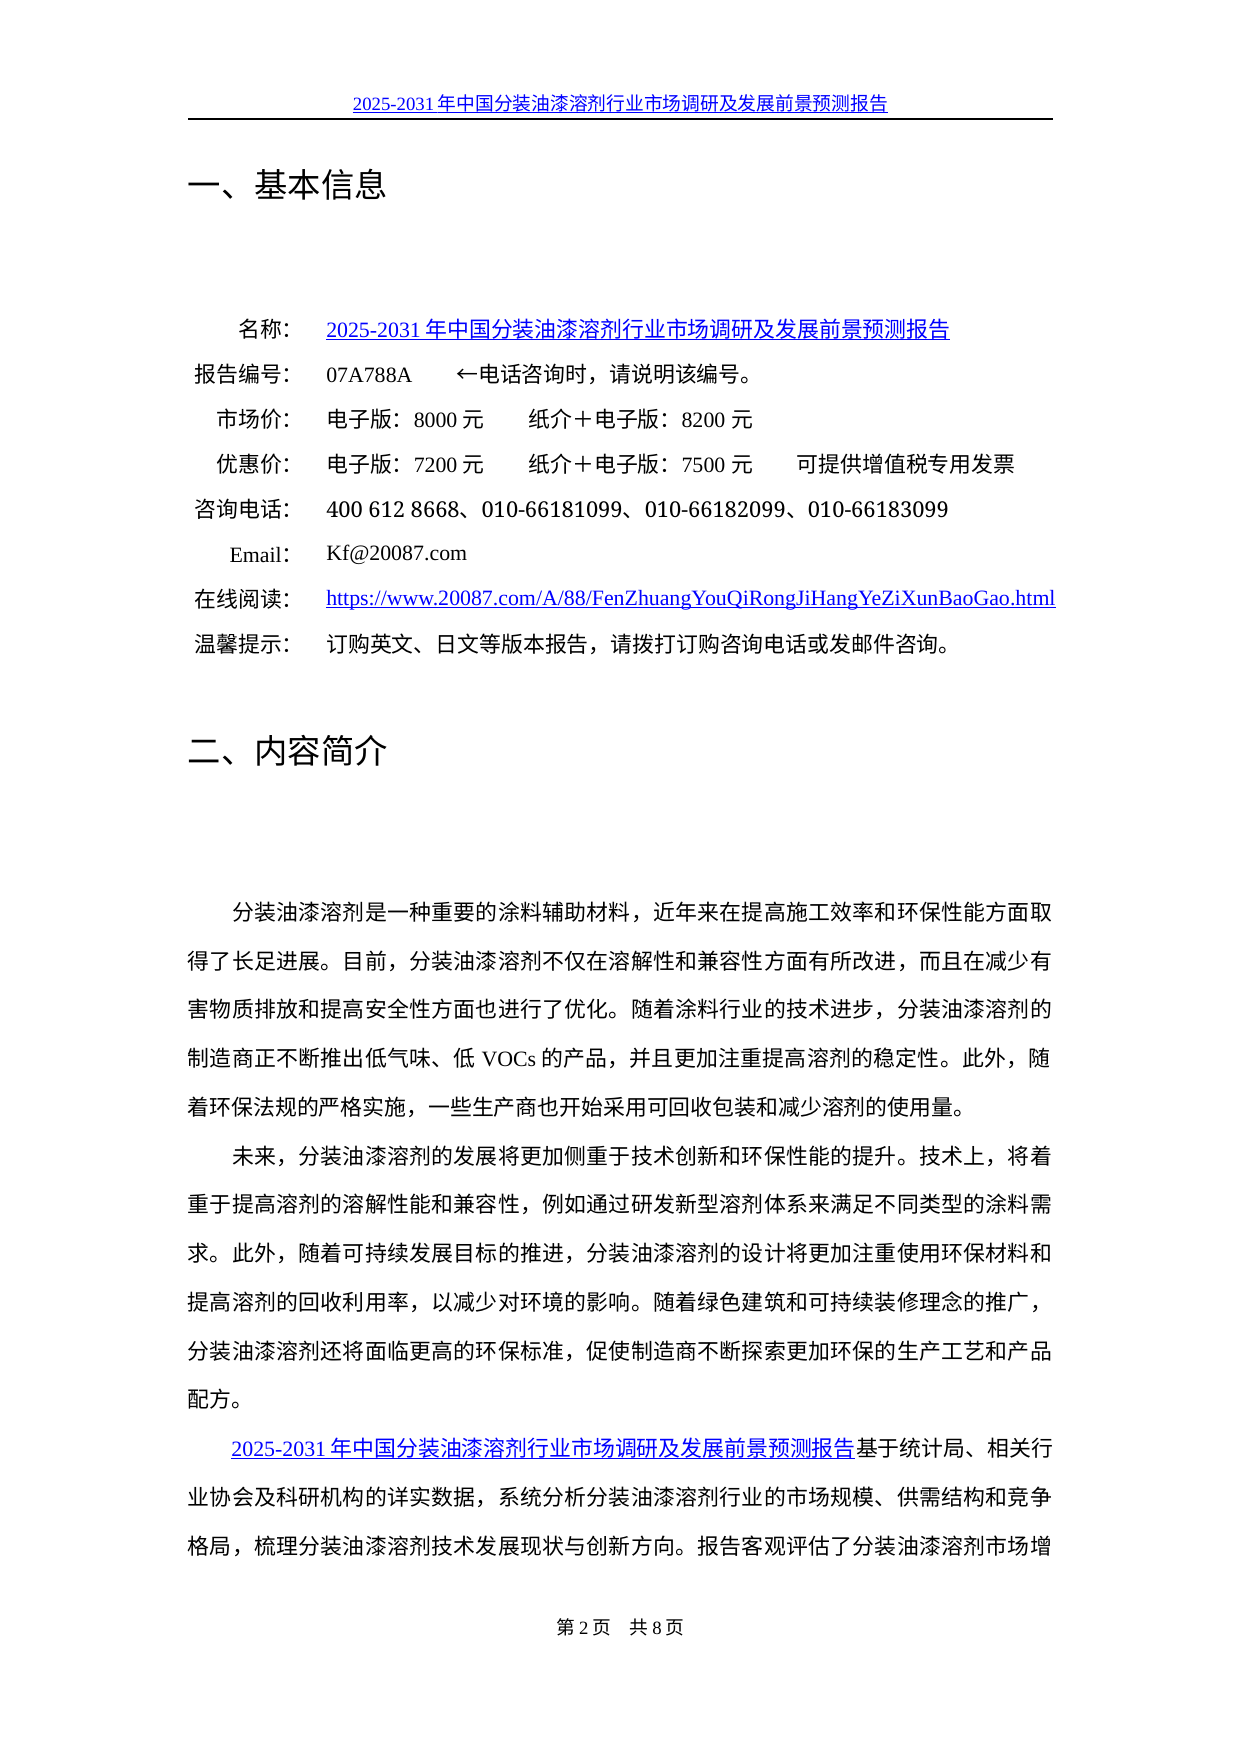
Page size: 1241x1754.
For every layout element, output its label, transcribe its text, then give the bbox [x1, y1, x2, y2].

title 一、基本信息 [187, 150, 1053, 215]
table_cell 07A788A ←电话咨询时，请说明该编号。 [315, 357, 1073, 402]
table_cell 咨询电话： [167, 492, 315, 537]
table_cell 电子版：7200 元 纸介＋电子版：7500 元 可提供增值税专用发票 [315, 447, 1073, 492]
table_header 名称： [167, 312, 315, 357]
table_cell 400 612 8668、010-66181099、010-66182099、010-66183099 [315, 492, 1073, 537]
table_cell 订购英文、日文等版本报告，请拨打订购咨询电话或发邮件咨询。 [315, 627, 1073, 672]
table_cell Email： [167, 537, 315, 582]
table_cell 报告编号： [167, 357, 315, 402]
title 二、内容简介 [187, 717, 1053, 782]
table_cell [315, 582, 1073, 627]
table_header 2025-2031年中国分装油漆溶剂行业市场调研及发展前景预测报告 [315, 312, 1073, 357]
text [187, 894, 1053, 1561]
table_cell 电子版：8000 元 纸介＋电子版：8200 元 [315, 402, 1073, 447]
table_cell 优惠价： [167, 447, 315, 492]
table_cell Kf@20087.com [315, 537, 1073, 582]
table_cell 温馨提示： [167, 627, 315, 672]
table_cell 市场价： [167, 402, 315, 447]
table_cell 在线阅读： [167, 582, 315, 627]
